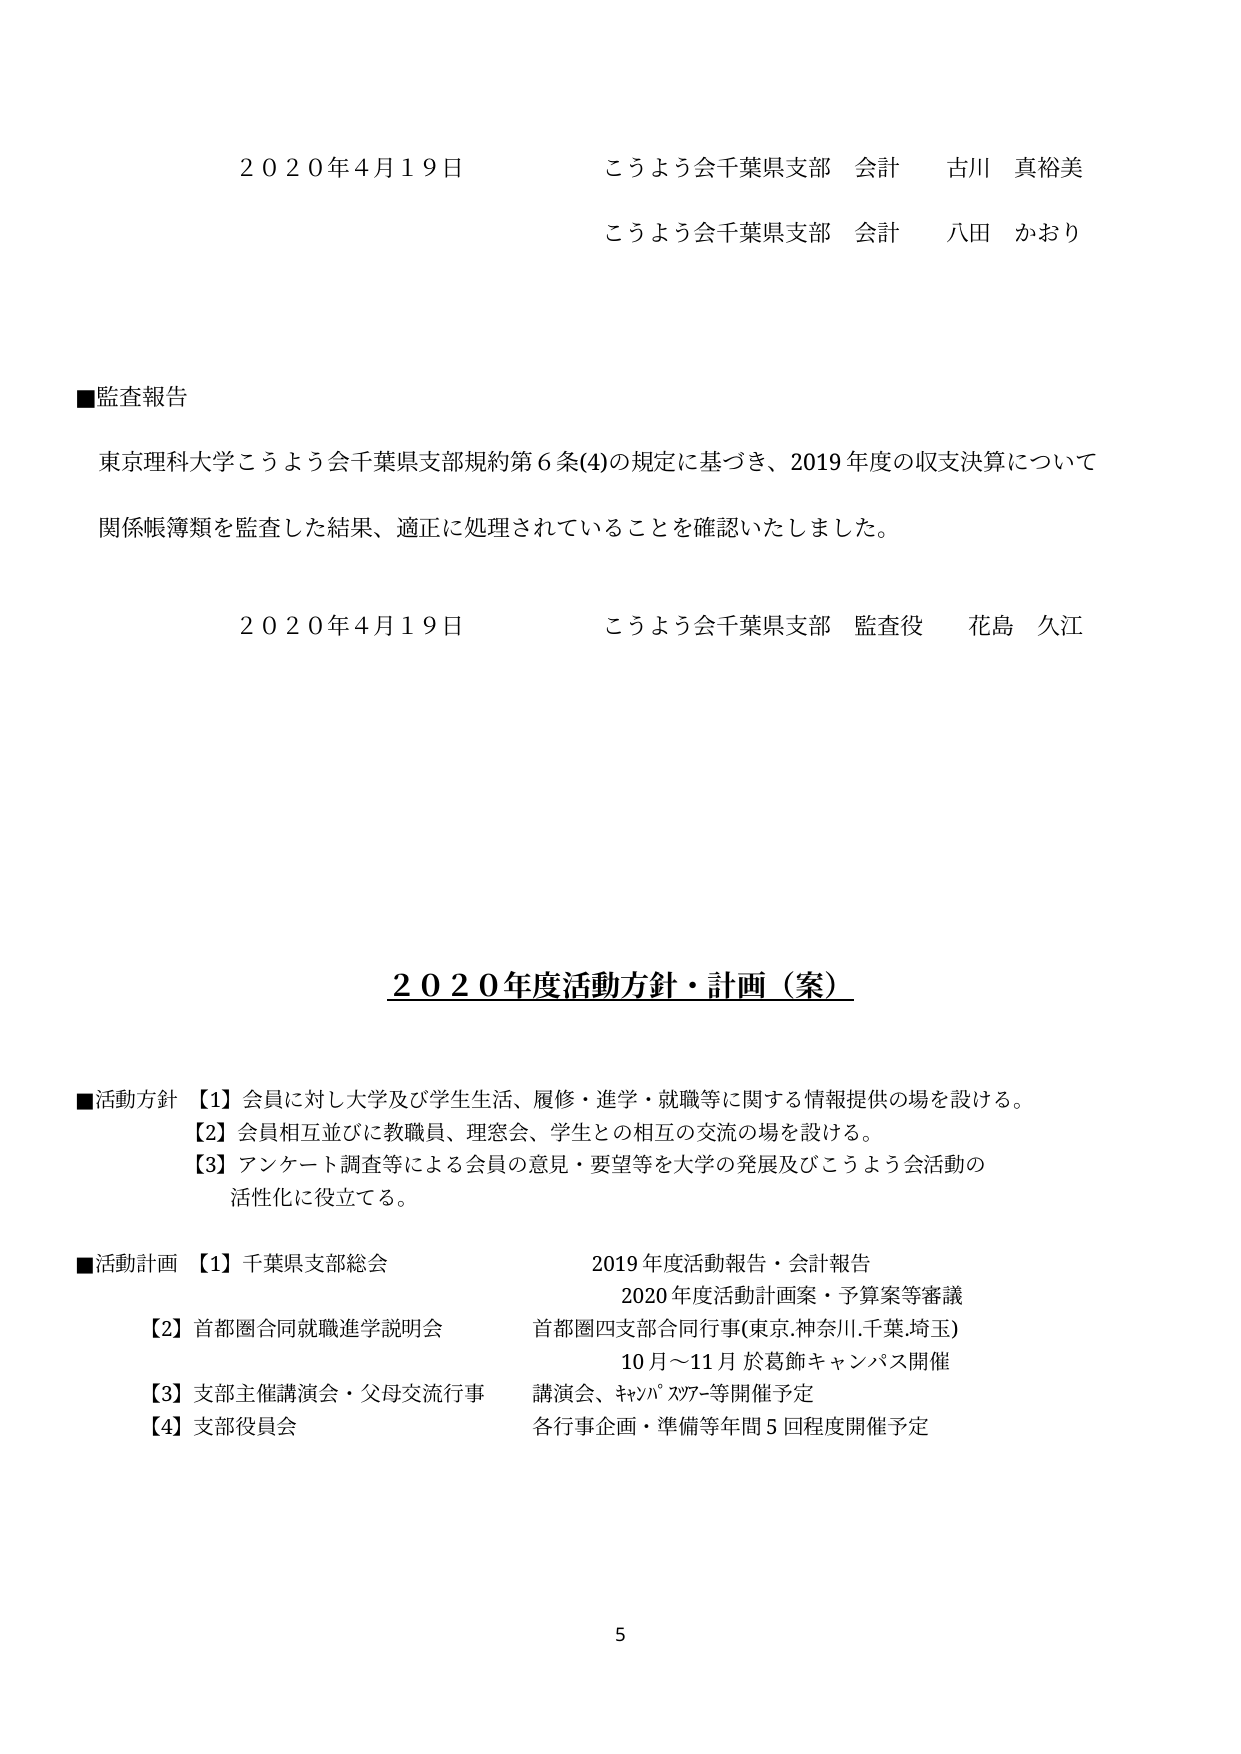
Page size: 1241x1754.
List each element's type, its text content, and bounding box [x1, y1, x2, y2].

text 2020年度活動計画案・予算案等審議 [162, 1278, 1165, 1311]
text 【2】会員相互並びに教職員、理窓会、学生との相互の交流の場を設ける。 [75, 1115, 1165, 1148]
text ■活動方針 【1】会員に対し大学及び学生生活、履修・進学・就職等に関する情報提供の場を設ける。 [75, 1082, 1165, 1115]
text 関係帳簿類を監査した結果、適正に処理されていることを確認いたしました。 [75, 493, 1165, 559]
text 10月～11月 於葛飾キャンパス開催 [162, 1344, 1165, 1377]
text ２０２０年４月１９日 こうよう会千葉県支部 会計 古川 真裕美 [75, 134, 1165, 199]
text こうよう会千葉県支部 会計 八田 かおり [75, 199, 1165, 264]
text ２０２０年度活動方針・計画（案） [75, 951, 1165, 1017]
text 【4】支部役員会 各行事企画・準備等年間5 回程度開催予定 [75, 1409, 1165, 1442]
text 東京理科大学こうよう会千葉県支部規約第６条(4)の規定に基づき、2019年度の収支決算について [75, 428, 1165, 493]
text ■監査報告 [75, 363, 1165, 428]
text 活性化に役立てる。 [162, 1180, 1165, 1213]
text ２０２０年４月１９日 こうよう会千葉県支部 監査役 花島 久江 [75, 592, 1165, 657]
text 【2】首都圏合同就職進学説明会 首都圏四支部合同行事(東京.神奈川.千葉.埼玉) [75, 1311, 1165, 1344]
text ■活動計画 【1】千葉県支部総会 2019年度活動報告・会計報告 [75, 1246, 1165, 1278]
text 【3】支部主催講演会・父母交流行事 講演会、ｷｬﾝﾊﾟｽﾂｱｰ等開催予定 [75, 1377, 1165, 1409]
text 【3】アンケート調査等による会員の意見・要望等を大学の発展及びこうよう会活動の [162, 1148, 1165, 1180]
